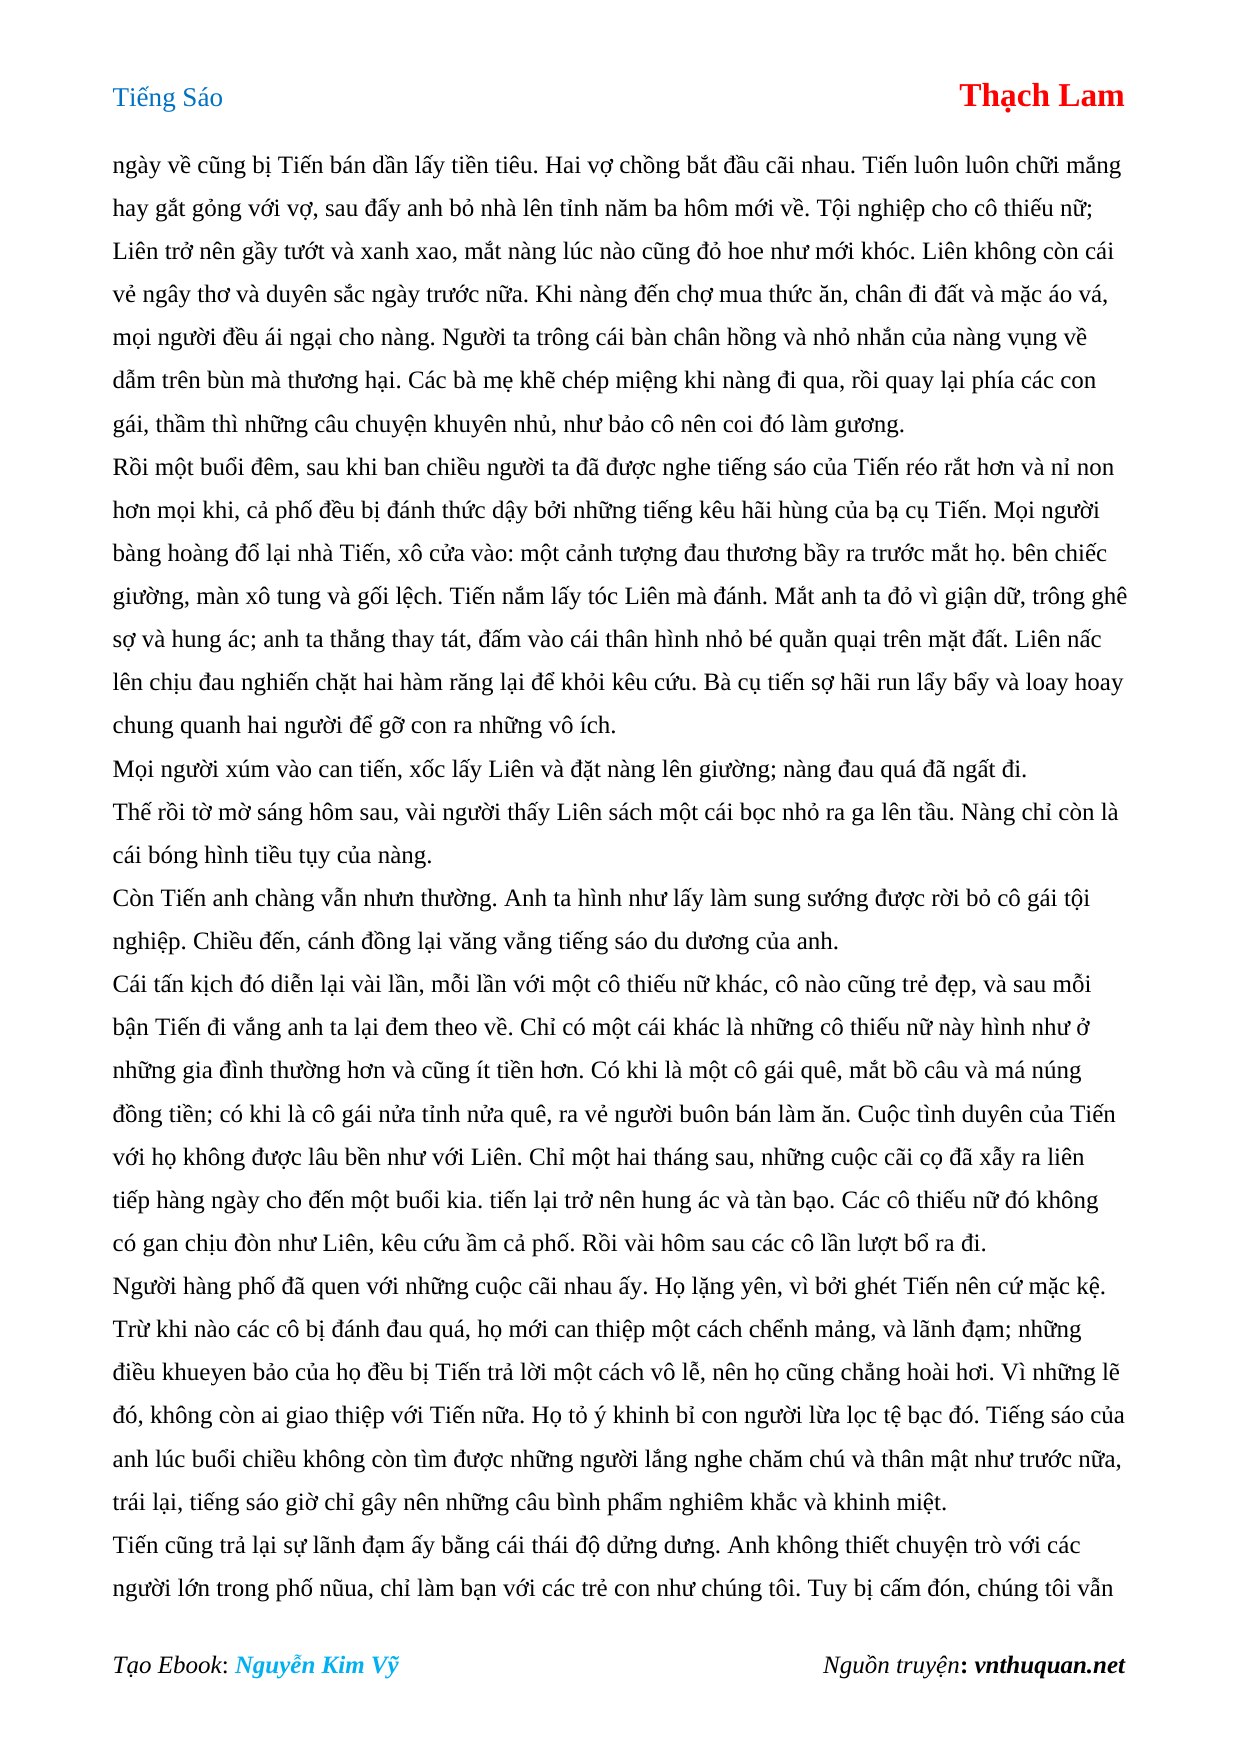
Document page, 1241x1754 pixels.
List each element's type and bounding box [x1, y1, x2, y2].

text [112, 150, 1128, 1602]
